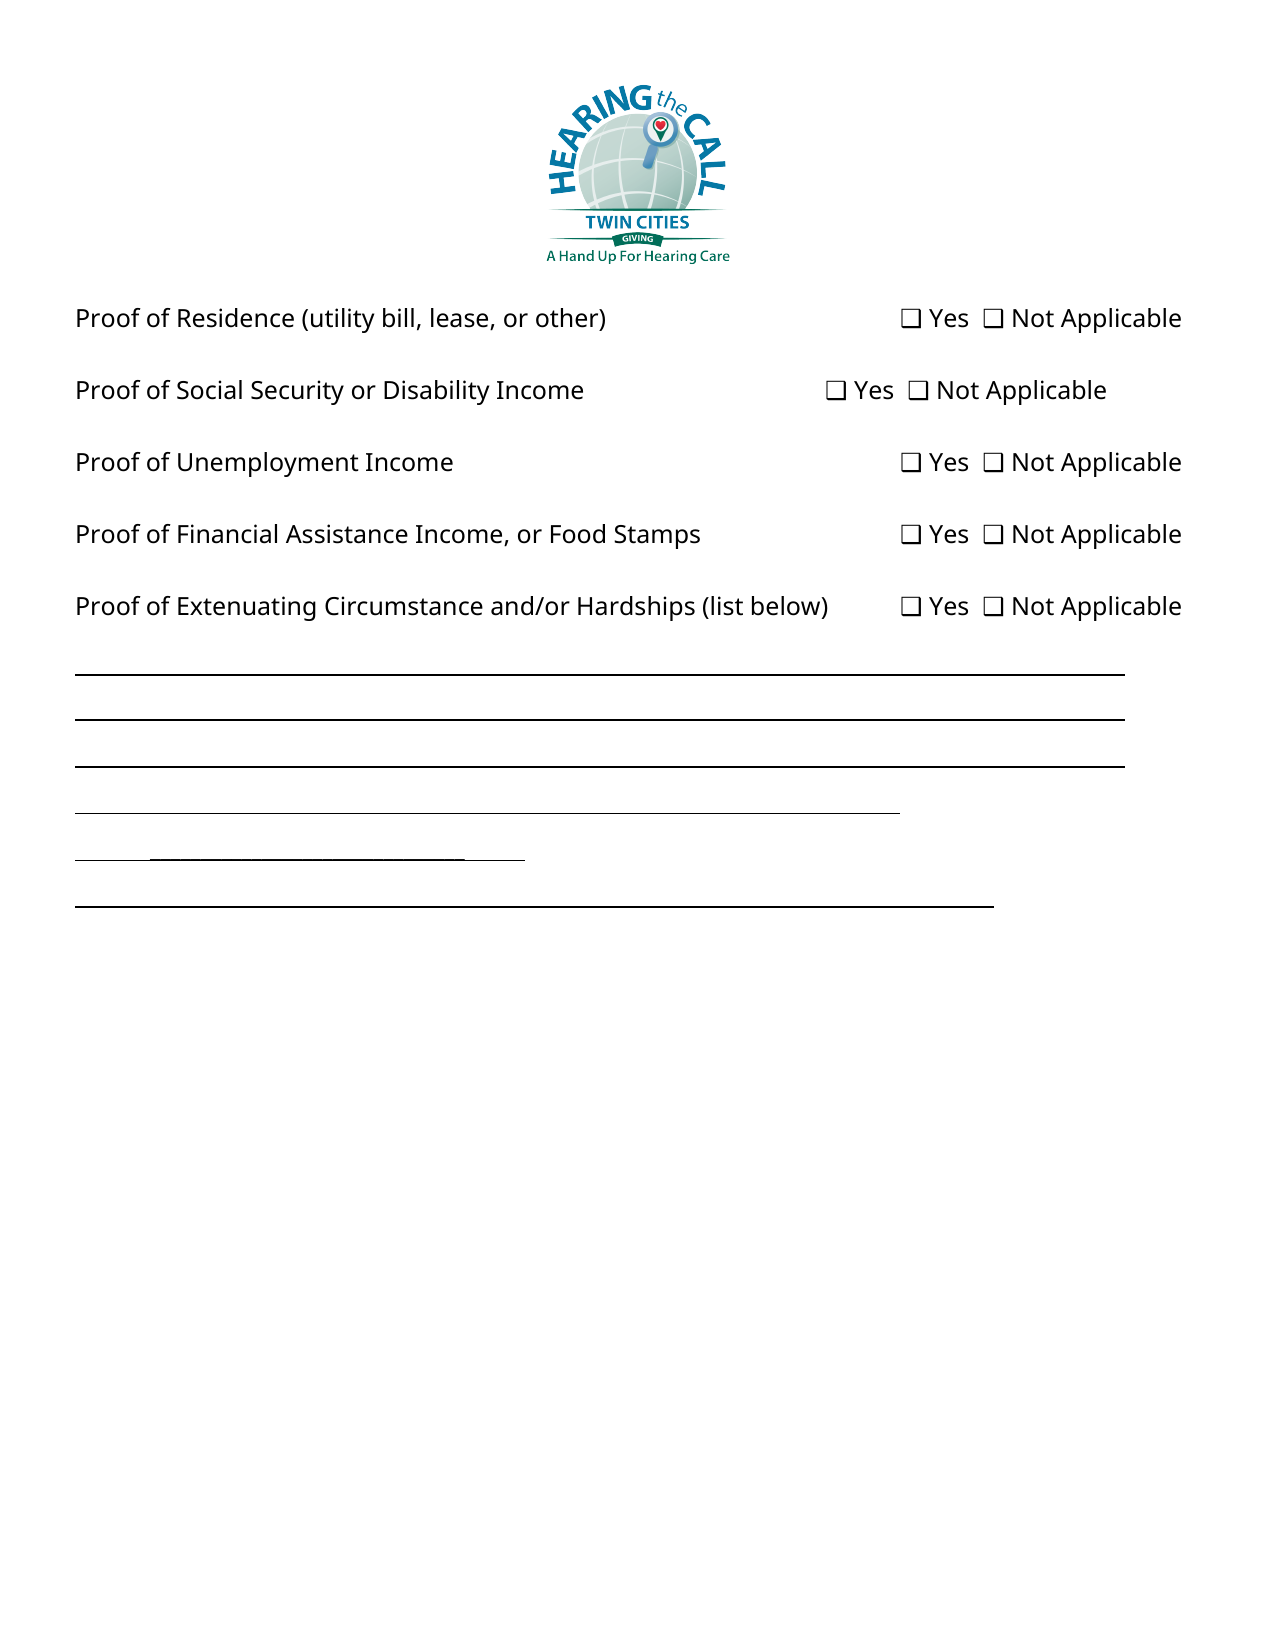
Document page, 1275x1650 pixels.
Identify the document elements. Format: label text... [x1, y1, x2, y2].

text Proof of Extenuating Circumstance and/or Hardships (list below) ❑ Yes ❑ Not Applicable [75, 579, 1200, 630]
text Proof of Social Security or Disability Income ❑ Yes ❑ Not Applicable [75, 363, 1200, 414]
text Proof of Unemployment Income ❑ Yes ❑ Not Applicable [75, 435, 1200, 486]
picture [543, 75, 732, 265]
text Proof of Residence (utility bill, lease, or other) ❑ Yes ❑ Not Applicable [75, 291, 1200, 342]
text _______________________________ ___________________________________________________________________________________ [75, 651, 1200, 911]
text Proof of Financial Assistance Income, or Food Stamps ❑ Yes ❑ Not Applicable [75, 507, 1200, 558]
